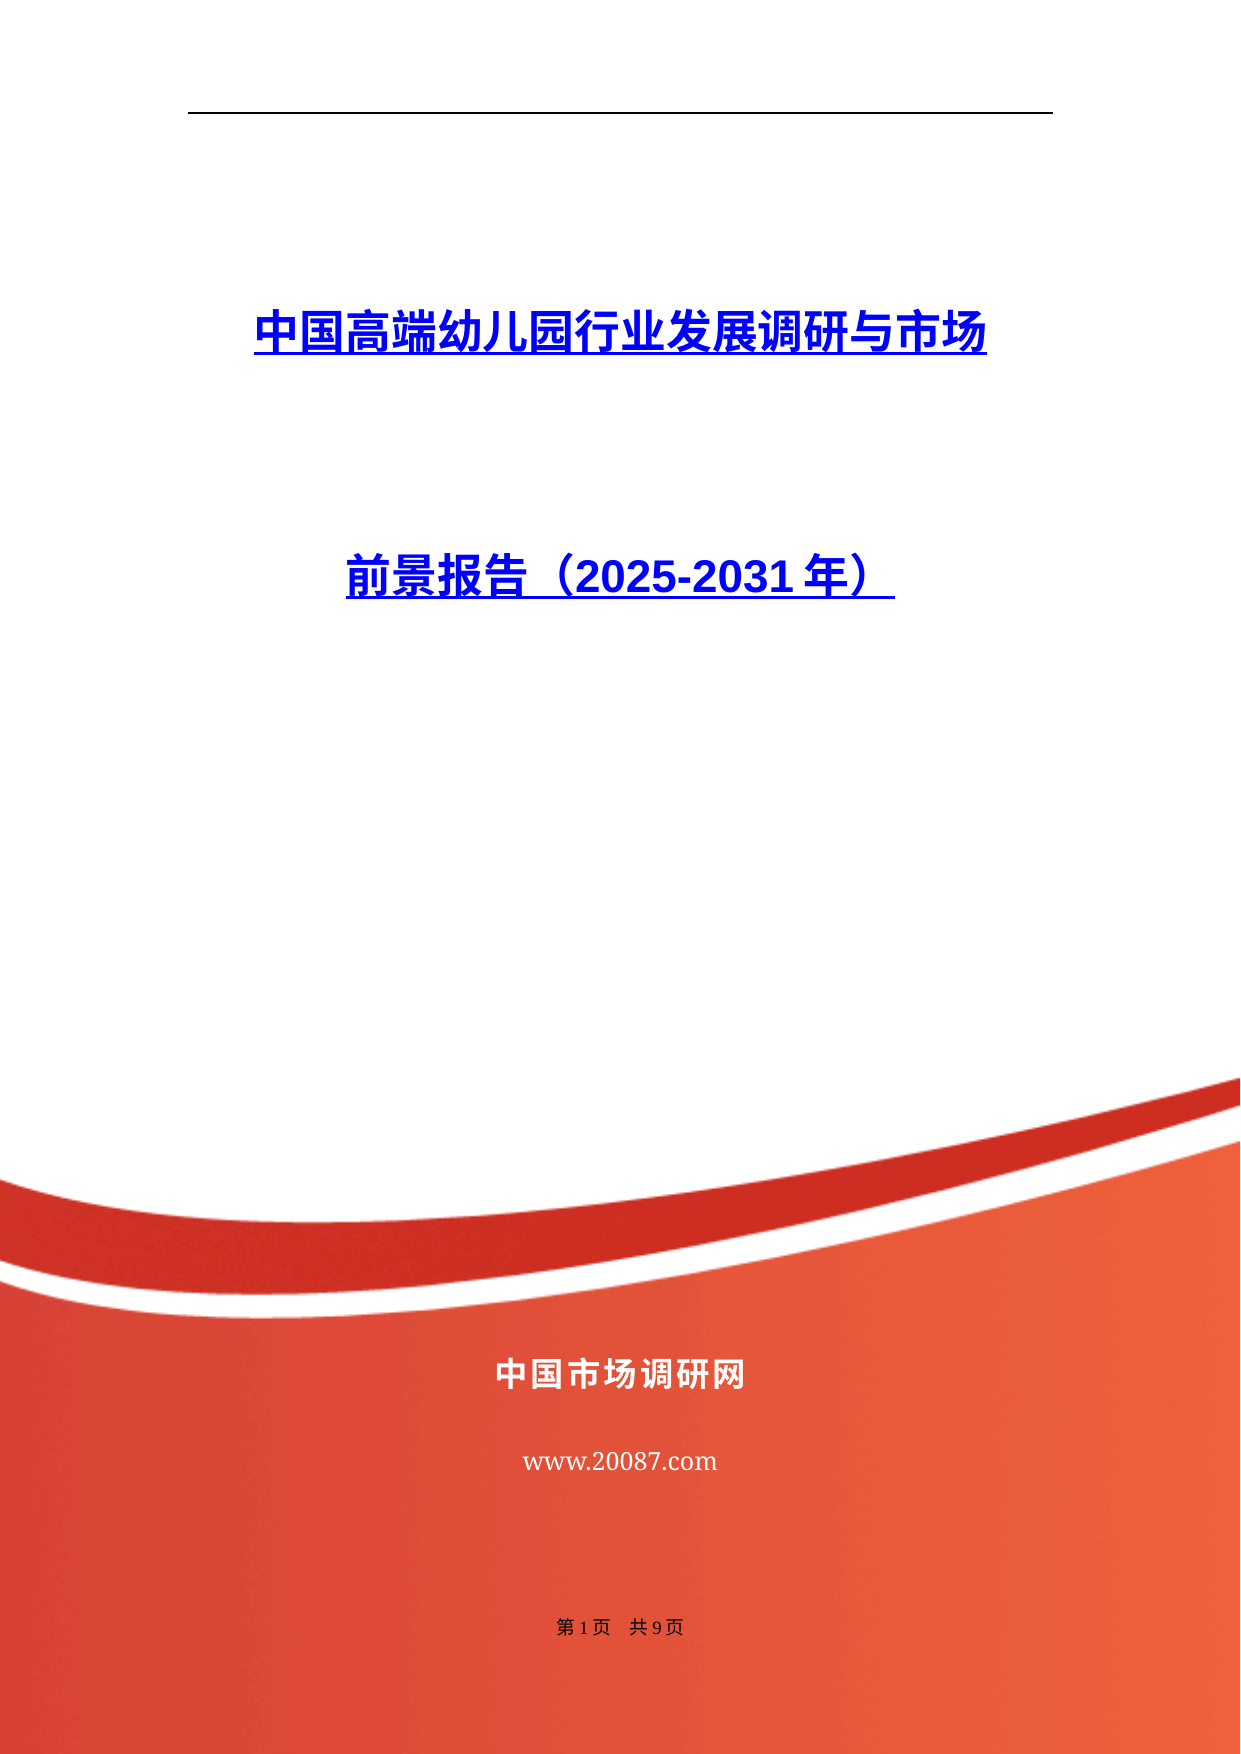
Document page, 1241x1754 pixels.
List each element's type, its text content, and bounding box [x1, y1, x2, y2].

text www.20087.com [187, 1428, 1053, 1493]
picture [0, 1006, 1241, 1754]
table_header 中国高端幼儿园行业发展调研与市场前景报告（2025-2031年） [188, 207, 1053, 773]
subtitle 中国市场调研网 [187, 1339, 1053, 1404]
